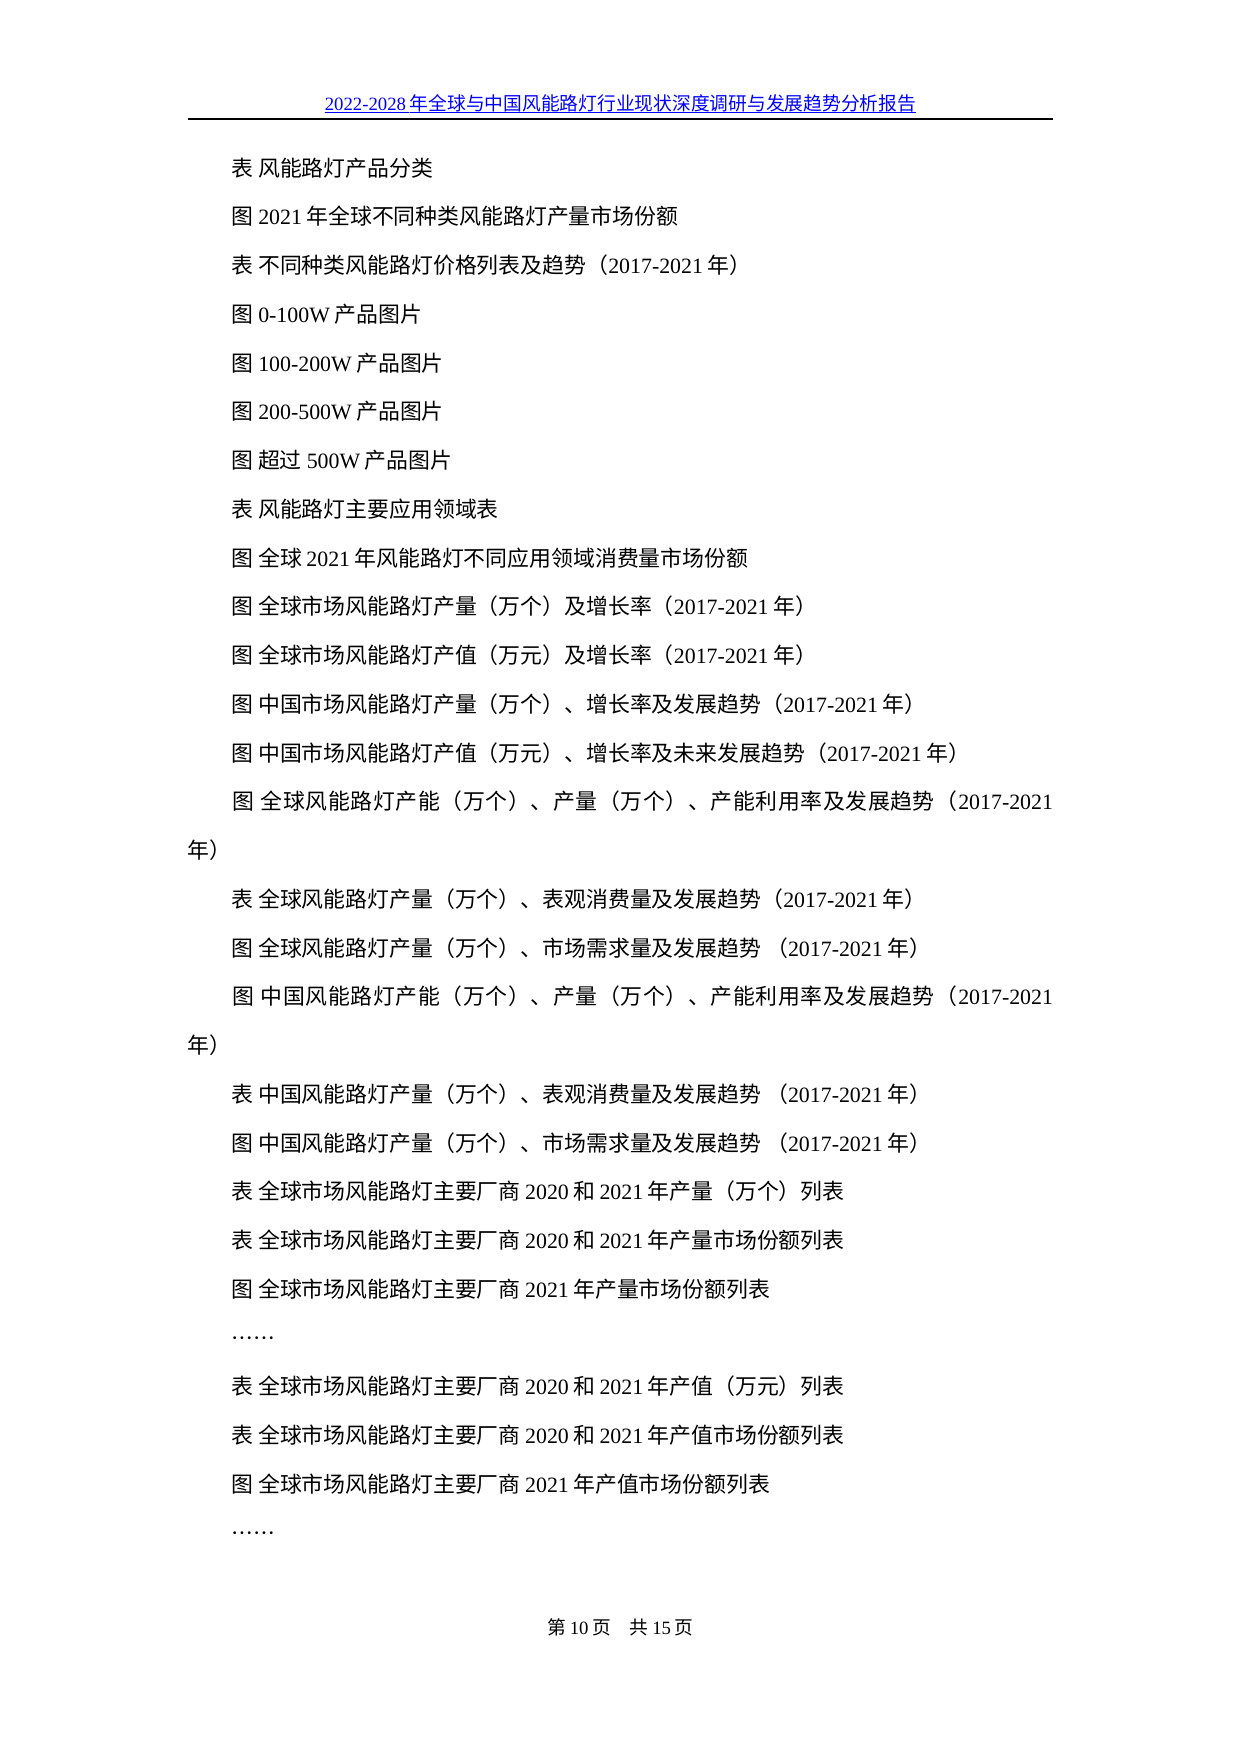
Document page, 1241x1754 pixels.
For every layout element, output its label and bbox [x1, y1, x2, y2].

text [187, 150, 1053, 1548]
